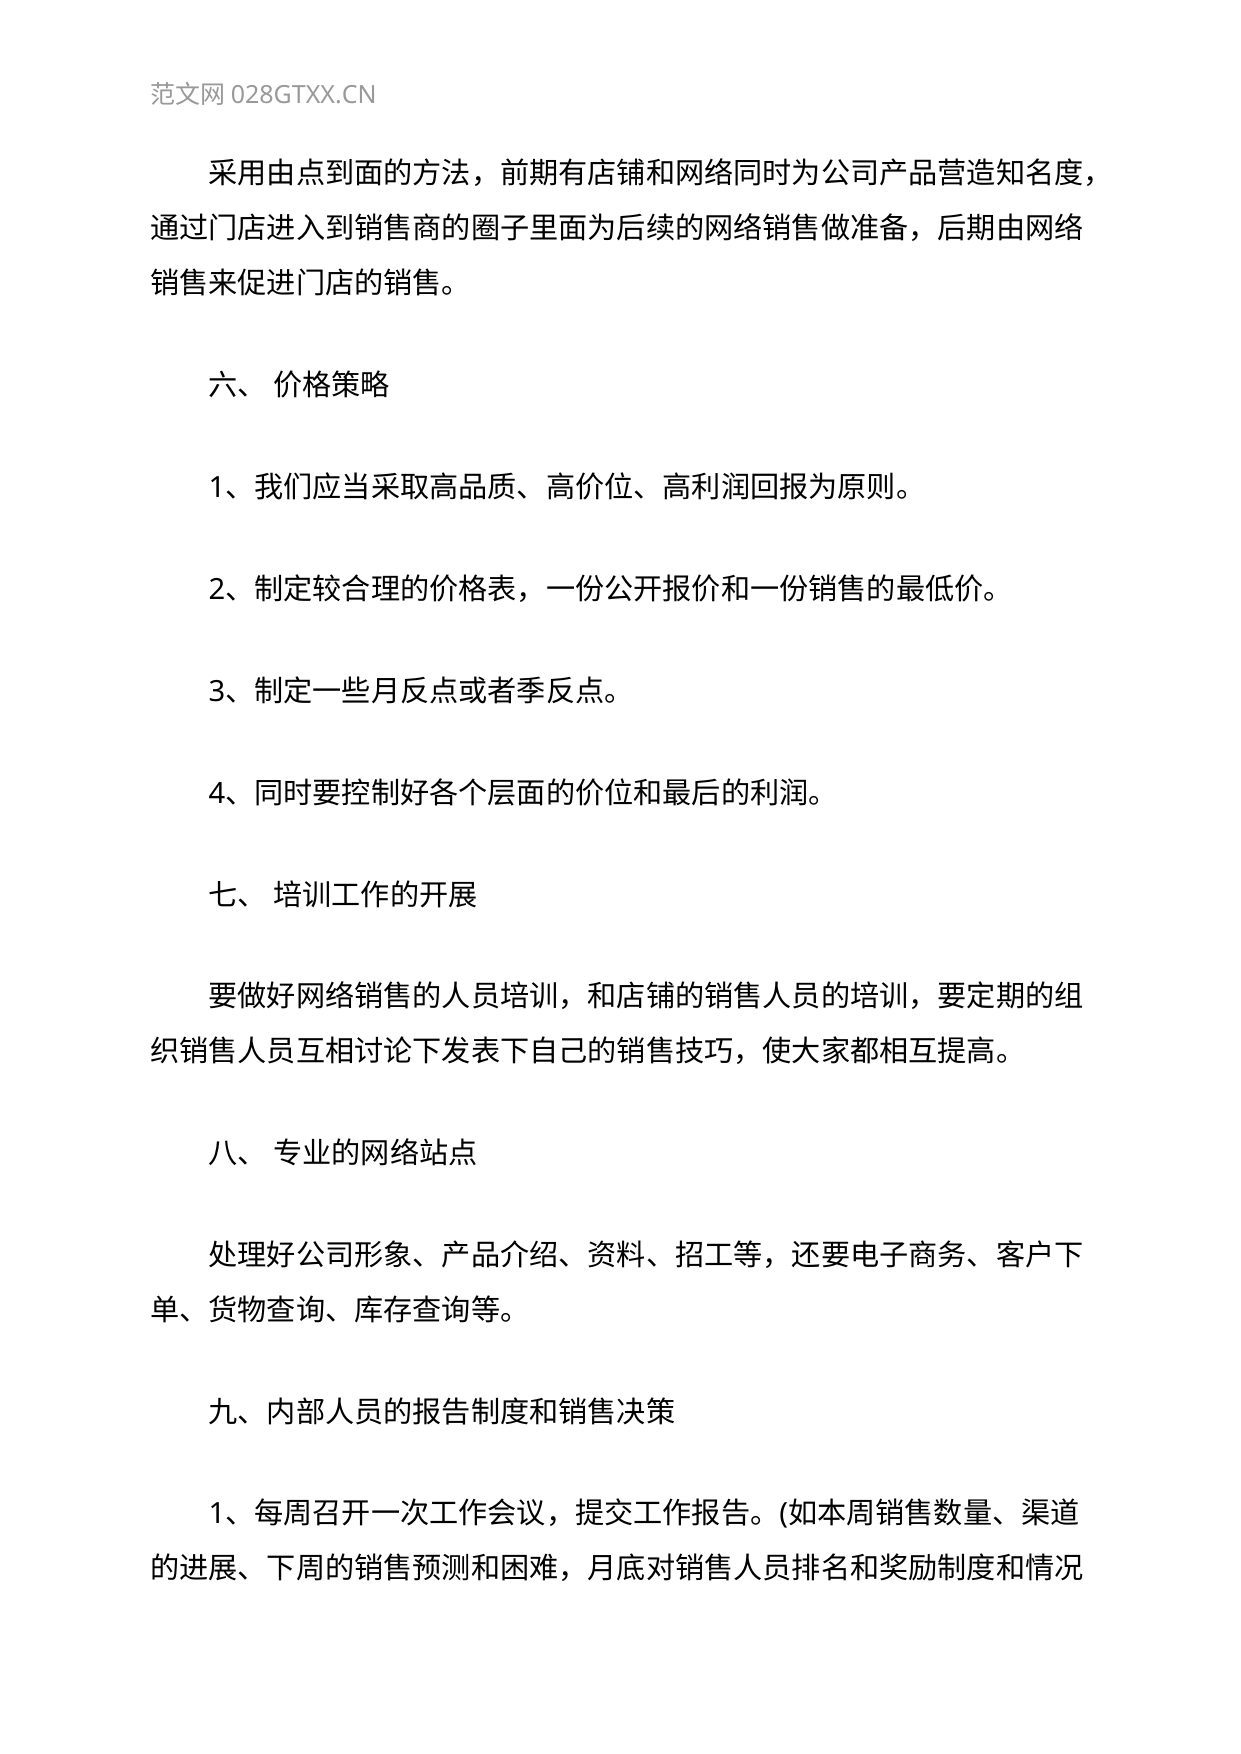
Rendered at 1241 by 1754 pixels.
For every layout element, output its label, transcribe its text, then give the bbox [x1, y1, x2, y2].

text 4、同时要控制好各个层面的价位和最后的利润。 [150, 769, 1090, 812]
text 六、 价格策略 [150, 362, 1090, 404]
text 八、 专业的网络站点 [150, 1130, 1090, 1172]
text 处理好公司形象、产品介绍、资料、招工等，还要电子商务、客户下单、货物查询、库存查询等。 [150, 1231, 1090, 1329]
text 九、内部人员的报告制度和销售决策 [150, 1388, 1090, 1430]
text 1、我们应当采取高品质、高价位、高利润回报为原则。 [150, 463, 1090, 506]
text 要做好网络销售的人员培训，和店铺的销售人员的培训，要定期的组织销售人员互相讨论下发表下自己的销售技巧，使大家都相互提高。 [150, 973, 1090, 1070]
text 采用由点到面的方法，前期有店铺和网络同时为公司产品营造知名度，通过门店进入到销售商的圈子里面为后续的网络销售做准备，后期由网络销售来促进门店的销售。 [150, 150, 1090, 302]
text 2、制定较合理的价格表，一份公开报价和一份销售的最低价。 [150, 565, 1090, 608]
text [150, 1490, 1090, 1587]
text 3、制定一些月反点或者季反点。 [150, 667, 1090, 710]
text 七、 培训工作的开展 [150, 871, 1090, 913]
